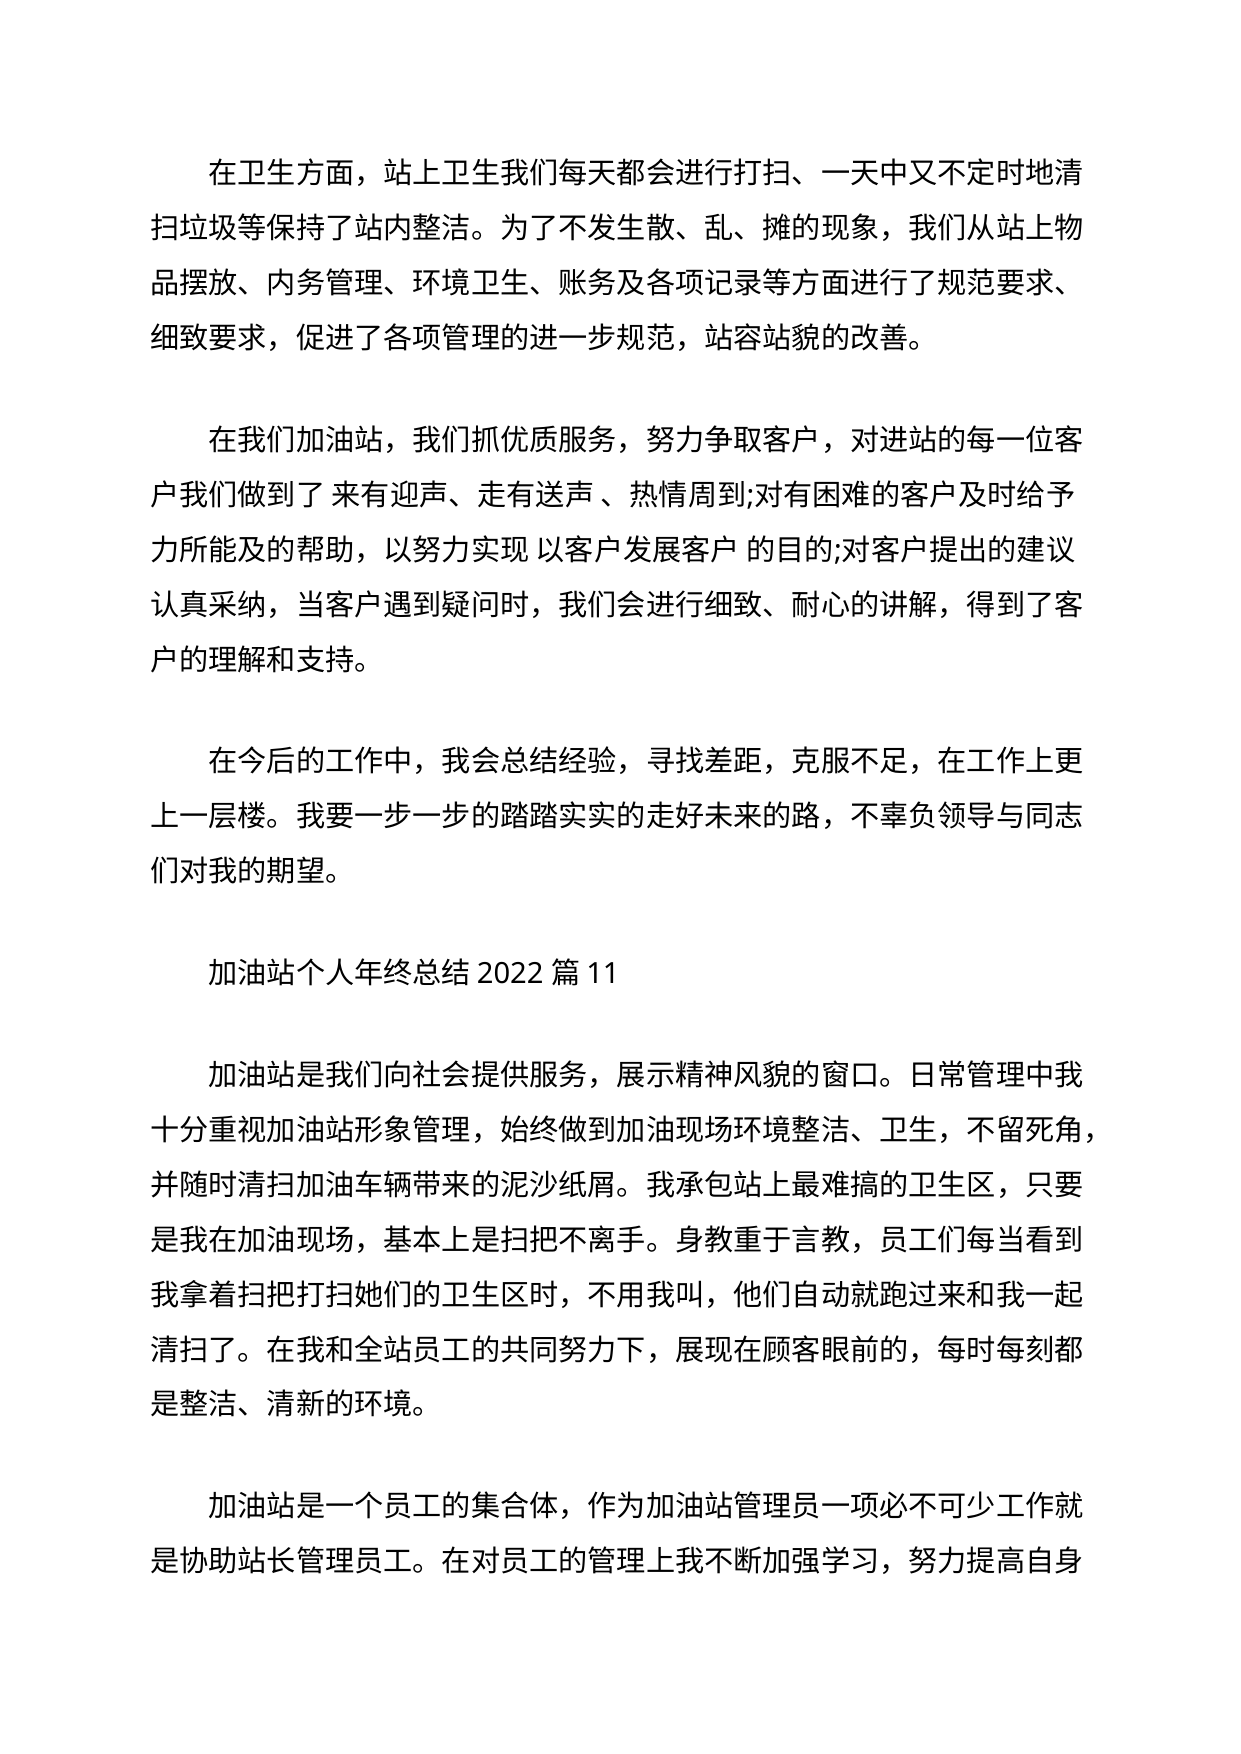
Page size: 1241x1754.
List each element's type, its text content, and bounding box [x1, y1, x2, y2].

text 加油站是我们向社会提供服务，展示精神风貌的窗口。日常管理中我十分重视加油站形象管理，始终做到加油现场环境整洁、卫生，不留死角，并随时清扫加油车辆带来的泥沙纸屑。我承包站上最难搞的卫生区，只要是我在加油现场，基本上是扫把不离手。身教重于言教，员工们每当看到我拿着扫把打扫她们的卫生区时，不用我叫，他们自动就跑过来和我一起清扫了。在我和全站员工的共同努力下，展现在顾客眼前的，每时每刻都是整洁、清新的环境。 [150, 1052, 1090, 1423]
text 在我们加油站，我们抓优质服务，努力争取客户，对进站的每一位客户我们做到了 来有迎声、走有送声 、热情周到;对有困难的客户及时给予力所能及的帮助，以努力实现 以客户发展客户 的目的;对客户提出的建议认真采纳，当客户遇到疑问时，我们会进行细致、耐心的讲解，得到了客户的理解和支持。 [150, 416, 1090, 678]
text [150, 1483, 1090, 1580]
text 加油站个人年终总结2022 篇11 [150, 949, 1090, 992]
text 在卫生方面，站上卫生我们每天都会进行打扫、一天中又不定时地清扫垃圾等保持了站内整洁。为了不发生散、乱、摊的现象，我们从站上物品摆放、内务管理、环境卫生、账务及各项记录等方面进行了规范要求、细致要求，促进了各项管理的进一步规范，站容站貌的改善。 [150, 150, 1090, 357]
text 在今后的工作中，我会总结经验，寻找差距，克服不足，在工作上更上一层楼。我要一步一步的踏踏实实的走好未来的路，不辜负领导与同志们对我的期望。 [150, 738, 1090, 890]
